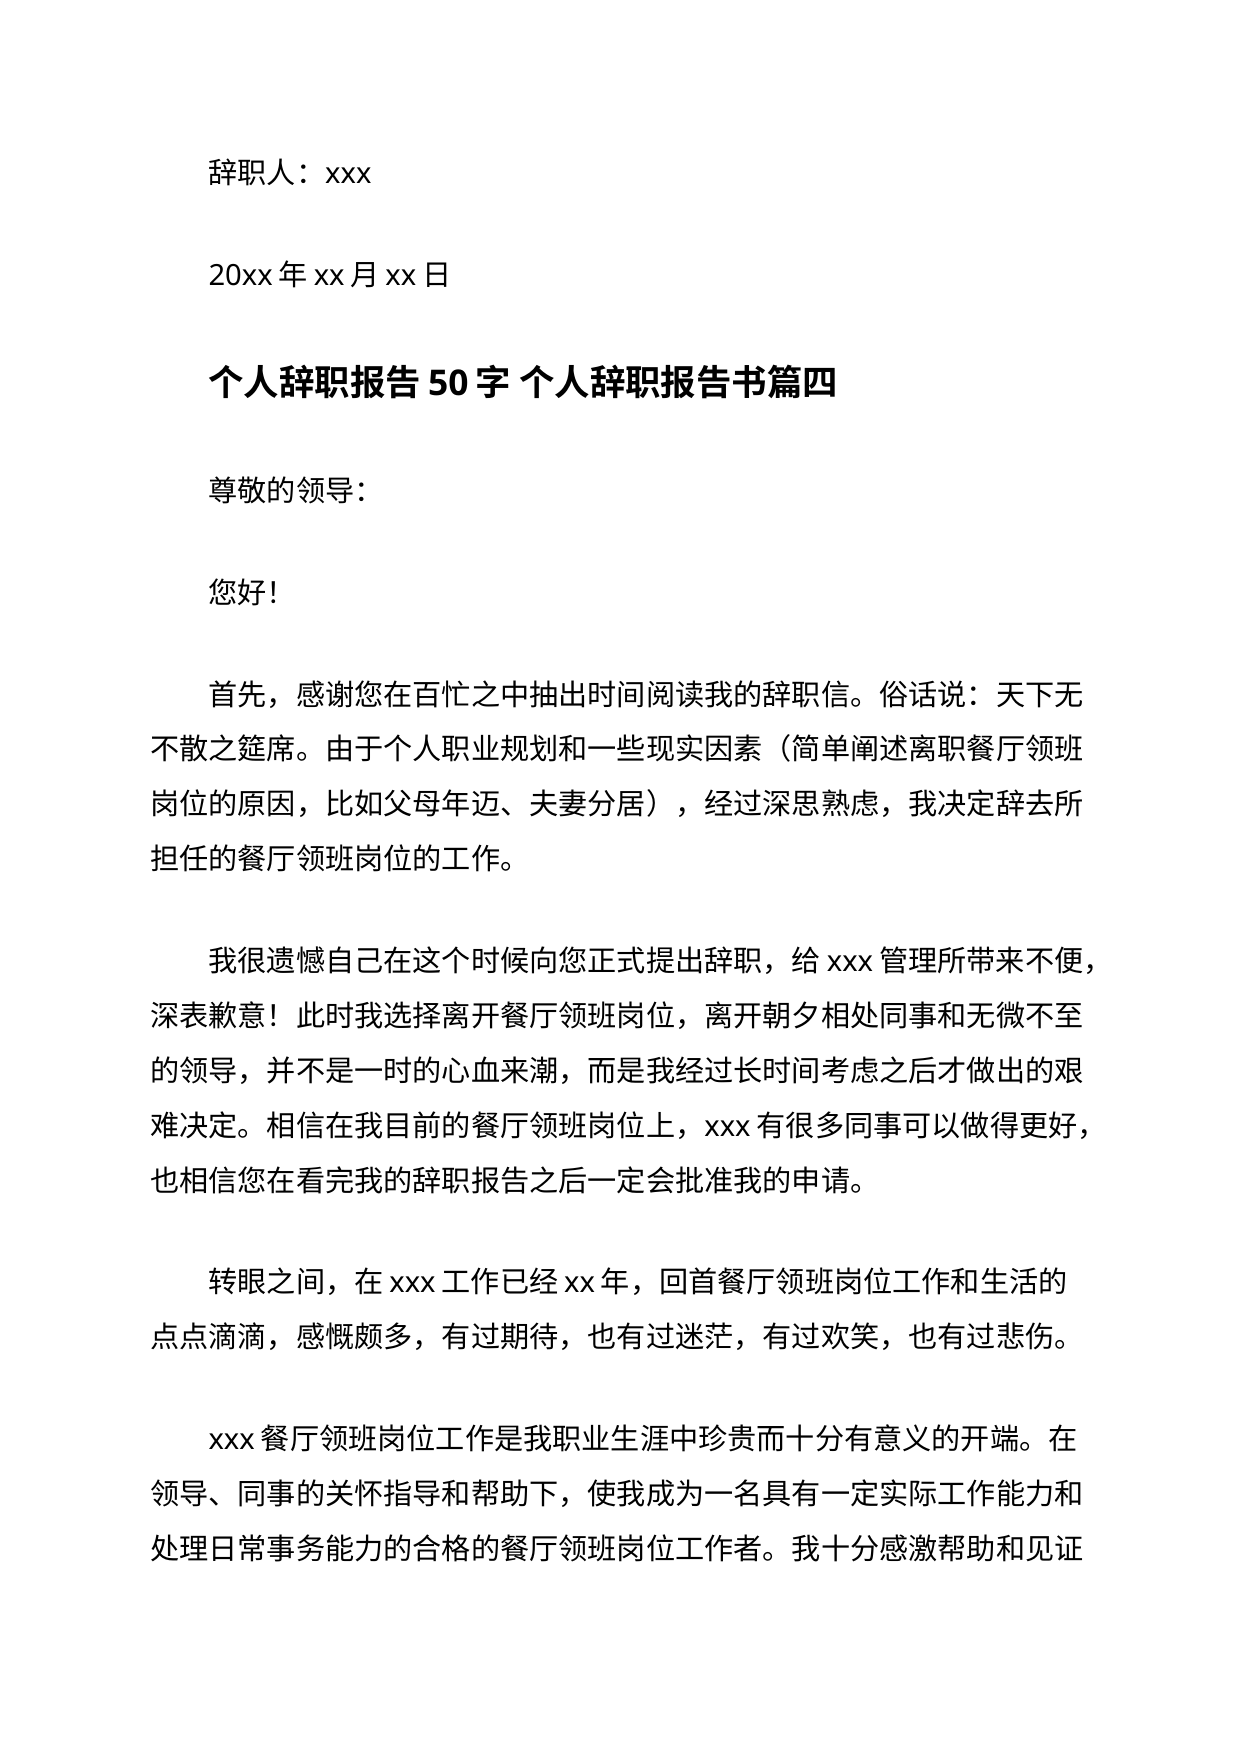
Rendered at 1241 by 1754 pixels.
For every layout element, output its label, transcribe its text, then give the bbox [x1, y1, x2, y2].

text 首先，感谢您在百忙之中抽出时间阅读我的辞职信。俗话说：天下无不散之筵席。由于个人职业规划和一些现实因素（简单阐述离职餐厅领班岗位的原因，比如父母年迈、夫妻分居），经过深思熟虑，我决定辞去所担任的餐厅领班岗位的工作。 [150, 671, 1090, 878]
text 尊敬的领导： [150, 467, 1090, 510]
text 您好！ [150, 569, 1090, 612]
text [150, 1416, 1090, 1568]
text 20xx年xx月xx日 [150, 252, 1090, 294]
text 转眼之间，在xxx工作已经xx年，回首餐厅领班岗位工作和生活的点点滴滴，感慨颇多，有过期待，也有过迷茫，有过欢笑，也有过悲伤。 [150, 1259, 1090, 1356]
text 个人辞职报告50字 个人辞职报告书篇四 [150, 354, 1090, 405]
text 辞职人：xxx [150, 150, 1090, 192]
text 我很遗憾自己在这个时候向您正式提出辞职，给xxx管理所带来不便，深表歉意！此时我选择离开餐厅领班岗位，离开朝夕相处同事和无微不至的领导，并不是一时的心血来潮，而是我经过长时间考虑之后才做出的艰难决定。相信在我目前的餐厅领班岗位上，xxx有很多同事可以做得更好，也相信您在看完我的辞职报告之后一定会批准我的申请。 [150, 937, 1090, 1199]
